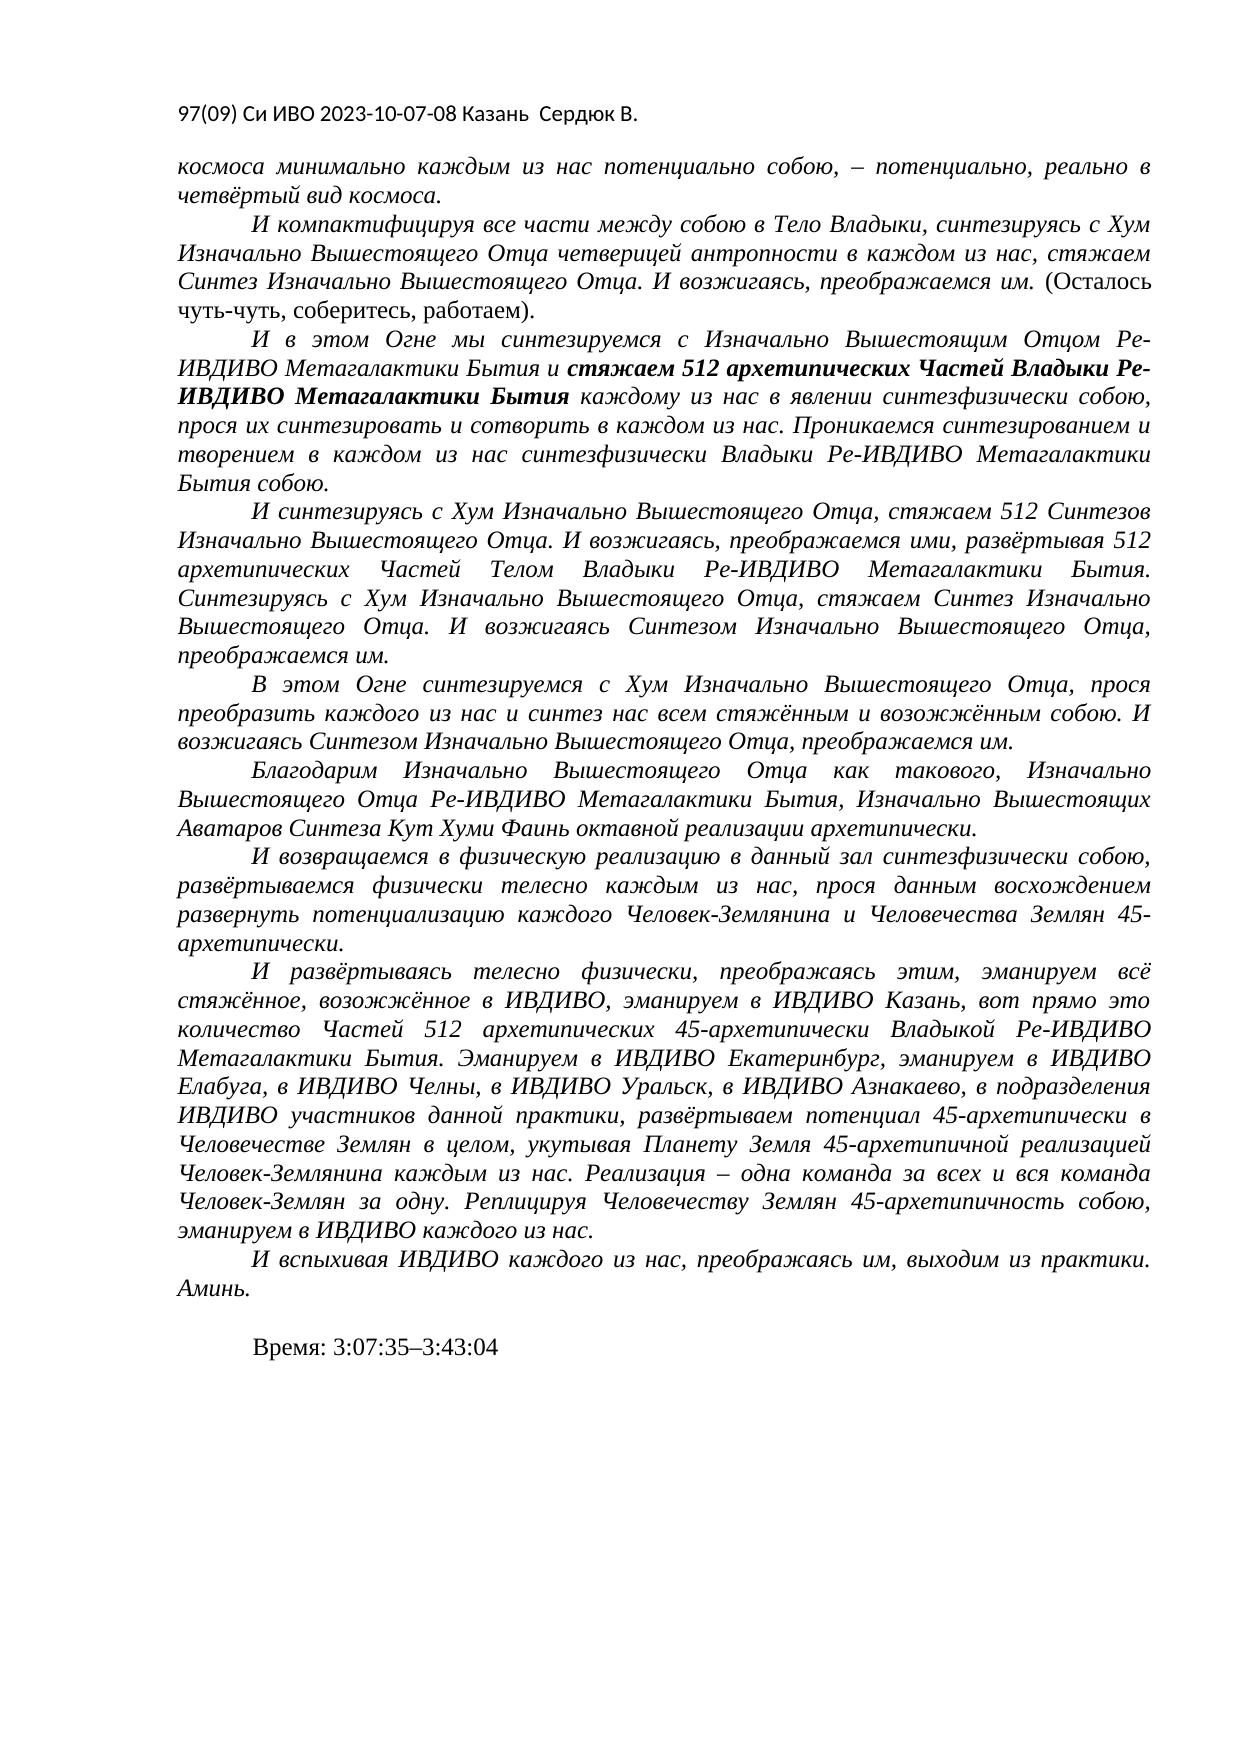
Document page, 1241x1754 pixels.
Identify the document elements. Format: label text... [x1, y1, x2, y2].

text В этом Огне синтезируемся с Хум Изначально Вышестоящего Отца, прося преобразить каждого из нас и синтез нас всем стяжённым и возожжённым собою. И возжигаясь Синтезом Изначально Вышестоящего Отца, преображаемся им. [177, 669, 1152, 755]
text Благодарим Изначально Вышестоящего Отца как такового, Изначально Вышестоящего Отца Ре-ИВДИВО Метагалактики Бытия, Изначально Вышестоящих Аватаров Синтеза Кут Хуми Фаинь октавной реализации архетипически. [177, 755, 1152, 841]
text И синтезируясь с Хум Изначально Вышестоящего Отца, стяжаем 512 Синтезов Изначально Вышестоящего Отца. И возжигаясь, преображаемся ими, развёртывая 512 архетипических Частей Телом Владыки Ре-ИВДИВО Метагалактики Бытия. Синтезируясь с Хум Изначально Вышестоящего Отца, стяжаем Синтез Изначально Вышестоящего Отца. И возжигаясь Синтезом Изначально Вышестоящего Отца, преображаемся им. [177, 496, 1152, 669]
text И компактифицируя все части между собою в Тело Владыки, синтезируясь с Хум Изначально Вышестоящего Отца четверицей антропности в каждом из нас, стяжаем Синтез Изначально Вышестоящего Отца. И возжигаясь, преображаемся им. (Осталось чуть-чуть, соберитесь, работаем). [177, 209, 1152, 324]
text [177, 151, 1152, 209]
text И вспыхивая ИВДИВО каждого из нас, преображаясь им, выходим из практики. Аминь. [177, 1244, 1152, 1301]
text И развёртываясь телесно физически, преображаясь этим, эманируем всё стяжённое, возожжённое в ИВДИВО, эманируем в ИВДИВО Казань, вот прямо это количество Частей 512 архетипических 45-архетипически Владыкой Ре-ИВДИВО Метагалактики Бытия. Эманируем в ИВДИВО Екатеринбург, эманируем в ИВДИВО Елабуга, в ИВДИВО Челны, в ИВДИВО Уральск, в ИВДИВО Азнакаево, в подразделения ИВДИВО участников данной практики, развёртываем потенциал 45-архетипически в Человечестве Землян в целом, укутывая Планету Земля 45-архетипичной реализацией Человек-Землянина каждым из нас. Реализация – одна команда за всех и вся команда Человек-Землян за одну. Реплицируя Человечеству Землян 45-архетипичность собою, эманируем в ИВДИВО каждого из нас. [177, 956, 1152, 1244]
text И возвращаемся в физическую реализацию в данный зал синтезфизически собою, развёртываемся физически телесно каждым из нас, прося данным восхождением развернуть потенциализацию каждого Человек-Землянина и Человечества Землян 45-архетипически. [177, 841, 1152, 956]
text Время: 3:07:35–3:43:04 [177, 1332, 1152, 1361]
text И в этом Огне мы синтезируемся с Изначально Вышестоящим Отцом Ре-ИВДИВО Метагалактики Бытия и стяжаем 512 архетипических Частей Владыки Ре-ИВДИВО Метагалактики Бытия каждому из нас в явлении синтезфизически собою, прося их синтезировать и сотворить в каждом из нас. Проникаемся синтезированием и творением в каждом из нас синтезфизически Владыки Ре-ИВДИВО Метагалактики Бытия собою. [177, 324, 1152, 496]
